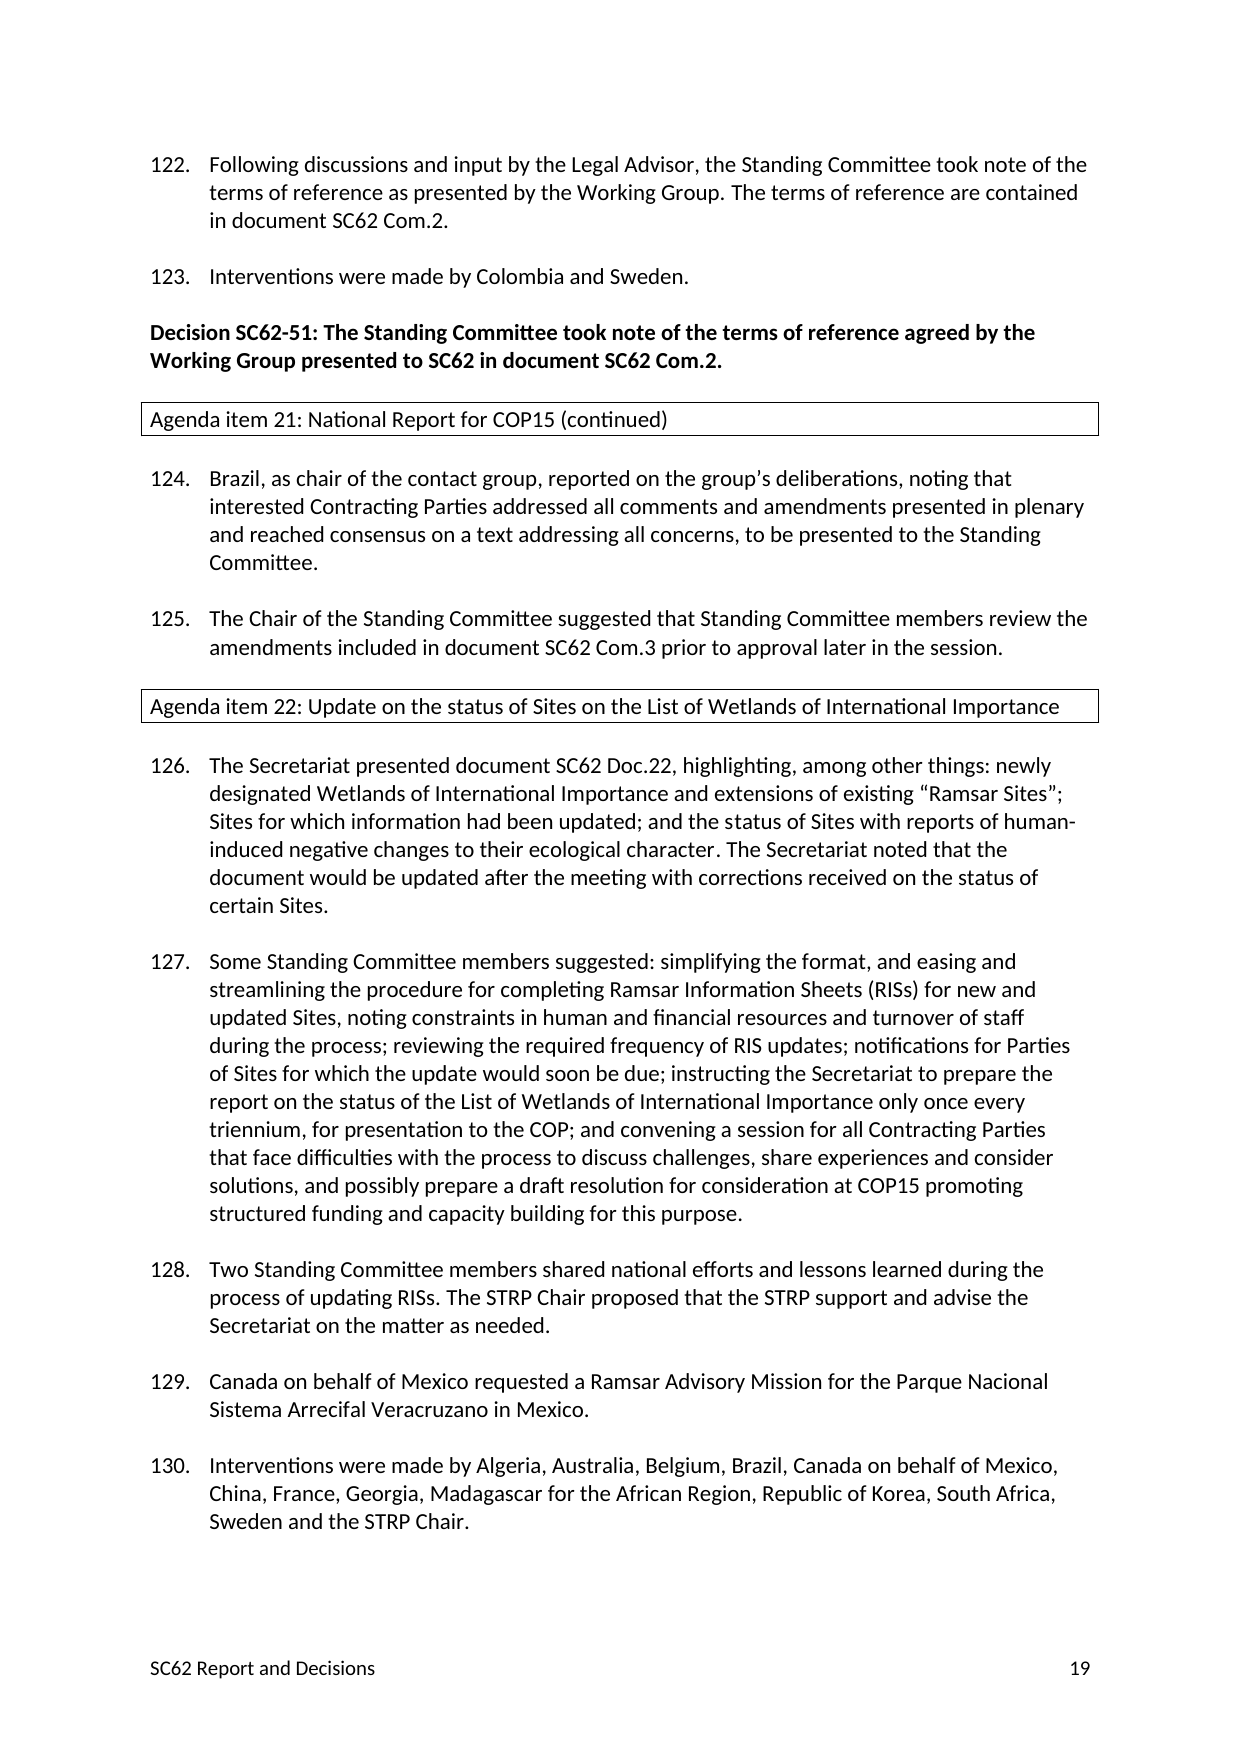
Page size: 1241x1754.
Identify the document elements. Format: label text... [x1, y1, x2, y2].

text 125. The Chair of the Standing Committee suggested that Standing Committee members review the amendments included in document SC62 Com.3 prior to approval later in the session. [150, 604, 1090, 661]
text 130. Interventions were made by Algeria, Australia, Belgium, Brazil, Canada on behalf of Mexico, China, France, Georgia, Madagascar for the African Region, Republic of Korea, South Africa, Sweden and the STRP Chair. [150, 1451, 1090, 1536]
text 123. Interventions were made by Colombia and Sweden. [150, 262, 1090, 290]
text Agenda item 21: National Report for COP15 (continued) [142, 403, 1098, 435]
text 128. Two Standing Committee members shared national efforts and lessons learned during the process of updating RISs. The STRP Chair proposed that the STRP support and advise the Secretariat on the matter as needed. [150, 1255, 1090, 1339]
text 124. Brazil, as chair of the contact group, reported on the group’s deliberations, noting that interested Contracting Parties addressed all comments and amendments presented in plenary and reached consensus on a text addressing all concerns, to be presented to the Standing Committee. [150, 464, 1090, 577]
text Decision SC62-51: The Standing Committee took note of the terms of reference agreed by the Working Group presented to SC62 in document SC62 Com.2. [150, 318, 1090, 374]
text 122. Following discussions and input by the Legal Advisor, the Standing Committee took note of the terms of reference as presented by the Working Group. The terms of reference are contained in document SC62 Com.2. [150, 150, 1090, 234]
text Agenda item 22: Update on the status of Sites on the List of Wetlands of International Importance [142, 690, 1098, 722]
text 127. Some Standing Committee members suggested: simplifying the format, and easing and streamlining the procedure for completing Ramsar Information Sheets (RISs) for new and updated Sites, noting constraints in human and financial resources and turnover of staff during the process; reviewing the required frequency of RIS updates; notifications for Parties of Sites for which the update would soon be due; instructing the Secretariat to prepare the report on the status of the List of Wetlands of International Importance only once every triennium, for presentation to the COP; and convening a session for all Contracting Parties that face difficulties with the process to discuss challenges, share experiences and consider solutions, and possibly prepare a draft resolution for consideration at COP15 promoting structured funding and capacity building for this purpose. [150, 947, 1090, 1227]
text 126. The Secretariat presented document SC62 Doc.22, highlighting, among other things: newly designated Wetlands of International Importance and extensions of existing “Ramsar Sites”; Sites for which information had been updated; and the status of Sites with reports of human-induced negative changes to their ecological character. The Secretariat noted that the document would be updated after the meeting with corrections received on the status of certain Sites. [150, 751, 1090, 919]
text 129. Canada on behalf of Mexico requested a Ramsar Advisory Mission for the Parque Nacional Sistema Arrecifal Veracruzano in Mexico. [150, 1367, 1090, 1423]
